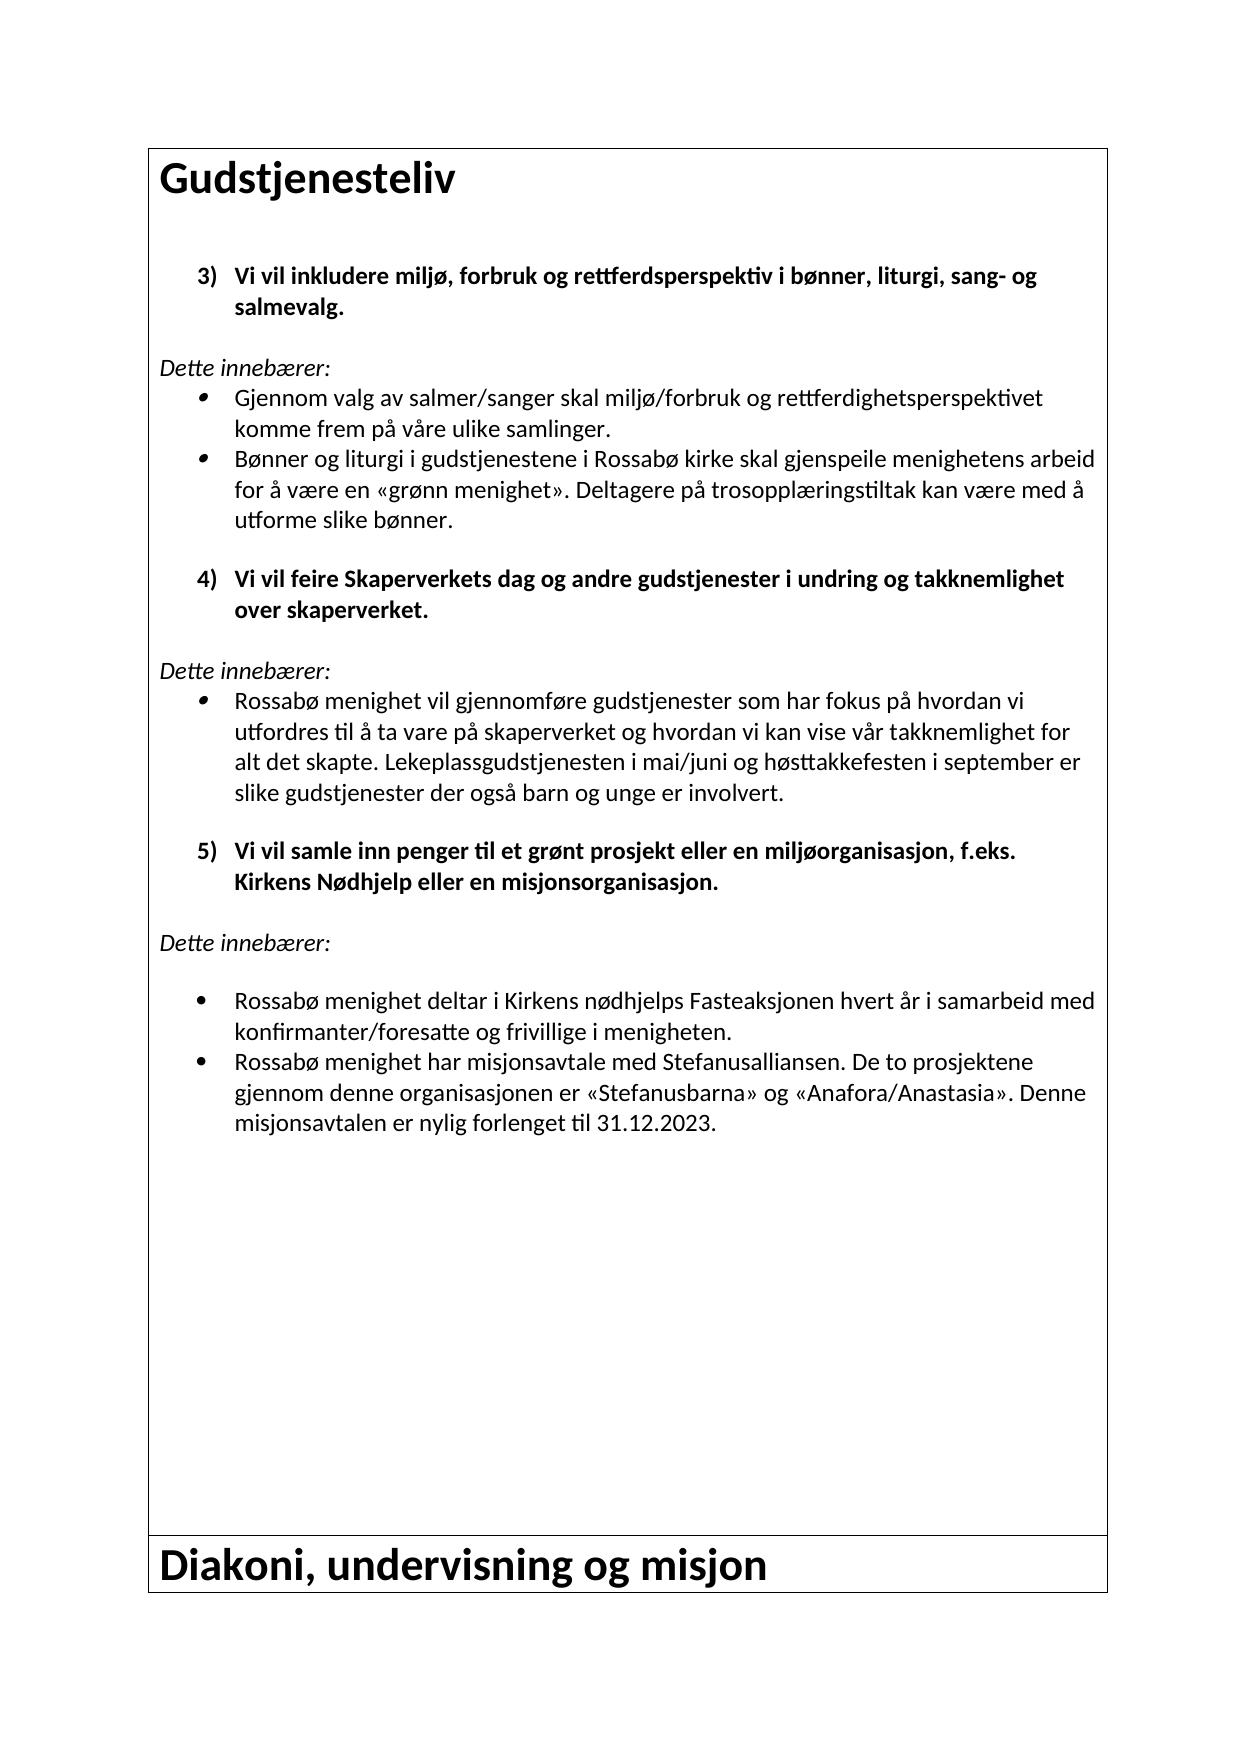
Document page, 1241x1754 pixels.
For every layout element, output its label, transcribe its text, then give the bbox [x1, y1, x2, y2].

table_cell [149, 1536, 1107, 1592]
table_cell Gudstjenesteliv Vi vil inkludere miljø, forbruk og rettferdsperspektiv i bønner, liturgi, sang- og salmevalg. Dette innebærer: Gjennom valg av salmer/sanger skal miljø/forbruk og rettferdighetsperspektivet komme frem på våre ulike samlinger. Bønner og liturgi i gudstjenestene i Rossabø kirke skal gjenspeile menighetens arbeid for å være en «grønn menighet». Deltagere på trosopplæringstiltak kan være med å utforme slike bønner. Vi vil feire Skaperverkets dag og andre gudstjenester i undring og takknemlighet over skaperverket. Dette innebærer: Rossabø menighet vil gjennomføre gudstjenester som har fokus på hvordan vi utfordres til å ta vare på skaperverket og hvordan vi kan vise vår takknemlighet for alt det skapte. Lekeplassgudstjenesten i mai/juni og høsttakkefesten i september er slike gudstjenester der også barn og unge er involvert. Vi vil samle inn penger til et grønt prosjekt eller en miljøorganisasjon, f.eks. Kirkens Nødhjelp eller en misjonsorganisasjon. Dette innebærer: Rossabø menighet deltar i Kirkens nødhjelps Fasteaksjonen hvert år i samarbeid med konfirmanter/foresatte og frivillige i menigheten. Rossabø menighet har misjonsavtale med Stefanusalliansen. De to prosjektene gjennom denne organisasjonen er «Stefanusbarna» og «Anafora/Anastasia». Denne misjonsavtalen er nylig forlenget til 31.12.2023. [149, 149, 1107, 1535]
